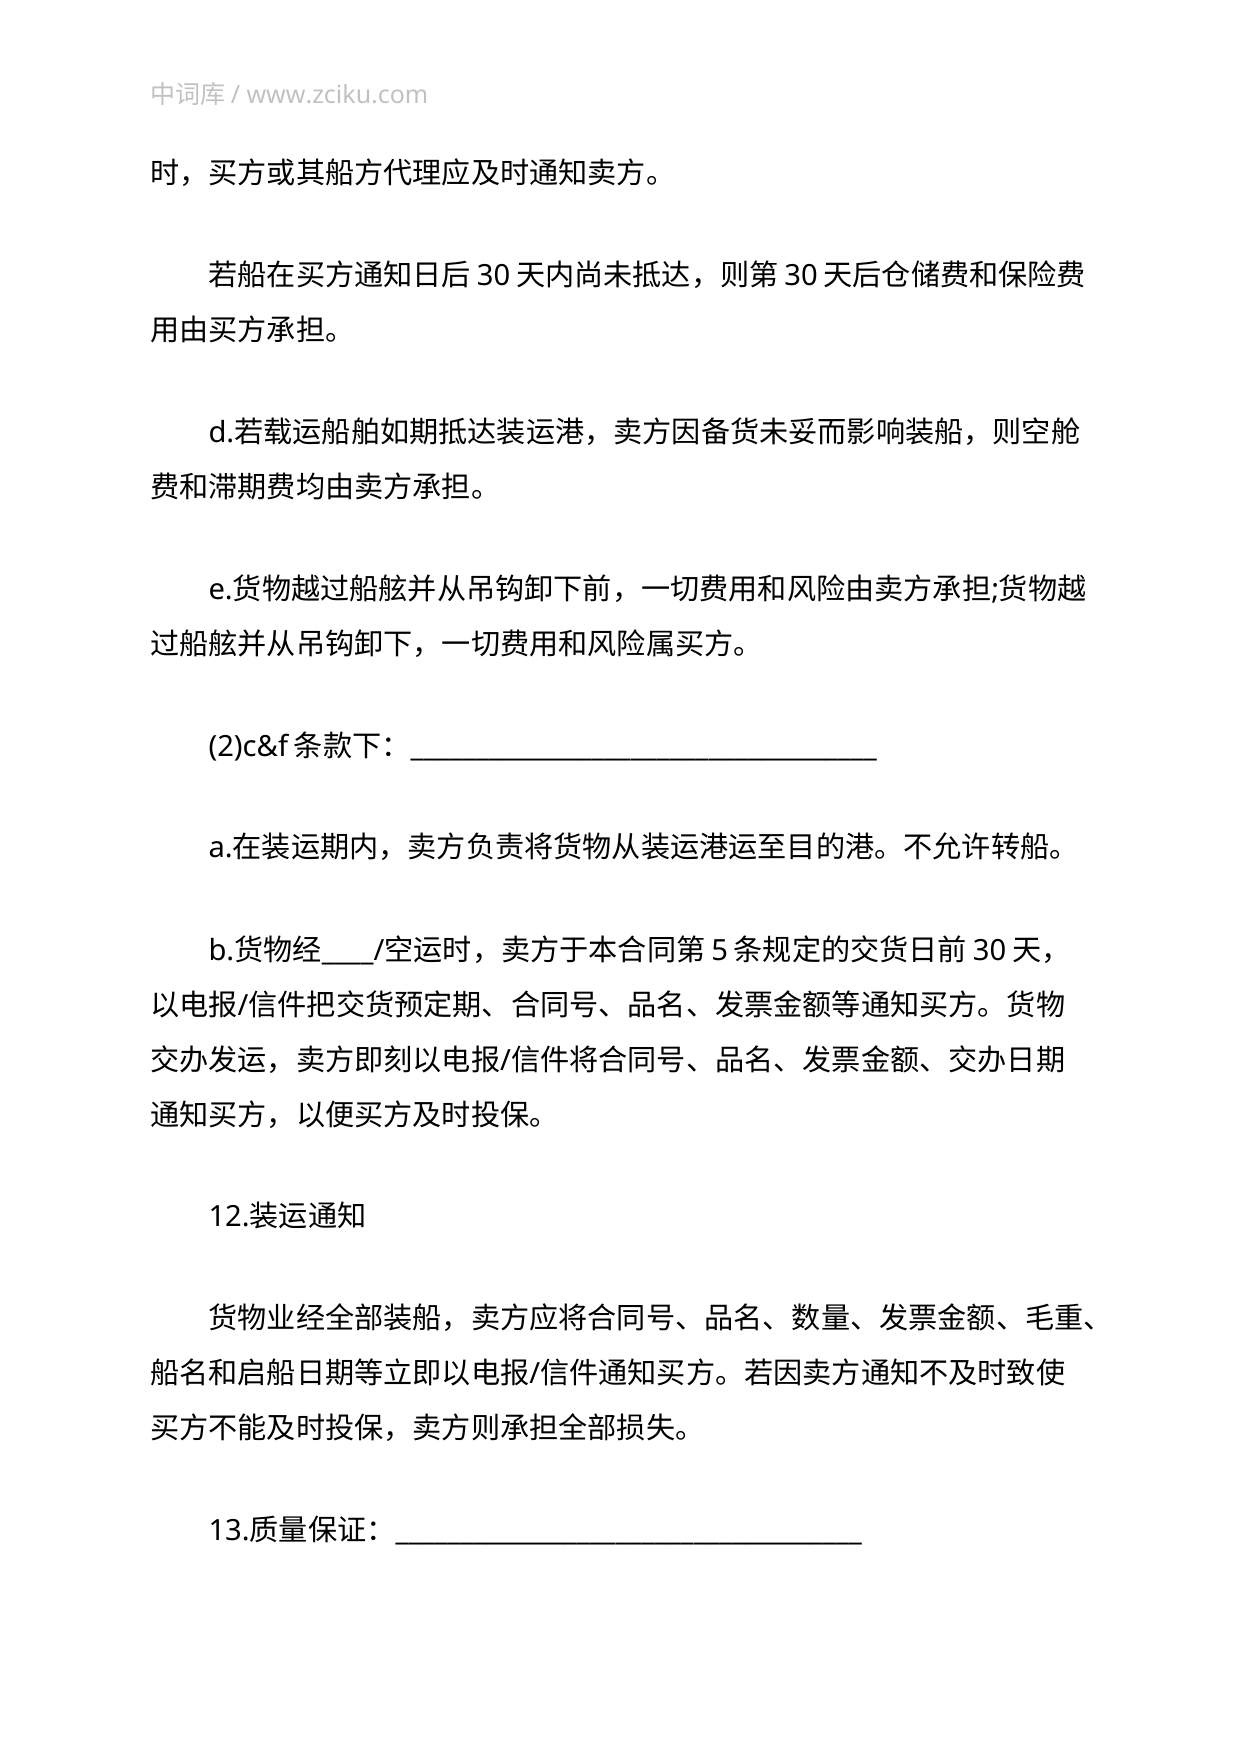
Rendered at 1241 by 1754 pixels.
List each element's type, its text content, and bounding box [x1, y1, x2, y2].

text e.货物越过船舷并从吊钩卸下前，一切费用和风险由卖方承担;货物越过船舷并从吊钩卸下，一切费用和风险属买方。 [150, 565, 1090, 663]
text a.在装运期内，卖方负责将货物从装运港运至目的港。不允许转船。 [150, 824, 1090, 866]
text b.货物经____/空运时，卖方于本合同第5条规定的交货日前30天，以电报/信件把交货预定期、合同号、品名、发票金额等通知买方。货物交办发运，卖方即刻以电报/信件将合同号、品名、发票金额、交办日期通知买方，以便买方及时投保。 [150, 926, 1090, 1133]
text 12.装运通知 [150, 1193, 1090, 1235]
text 13.质量保证：____________________________________ [150, 1506, 1090, 1549]
text d.若载运船舶如期抵达装运港，卖方因备货未妥而影响装船，则空舱费和滞期费均由卖方承担。 [150, 408, 1090, 506]
text 货物业经全部装船，卖方应将合同号、品名、数量、发票金额、毛重、船名和启船日期等立即以电报/信件通知买方。若因卖方通知不及时致使买方不能及时投保，卖方则承担全部损失。 [150, 1295, 1090, 1447]
text (2)c&f条款下：____________________________________ [150, 722, 1090, 764]
text 若船在买方通知日后30天内尚未抵达，则第30天后仓储费和保险费用由买方承担。 [150, 252, 1090, 349]
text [150, 150, 1090, 192]
